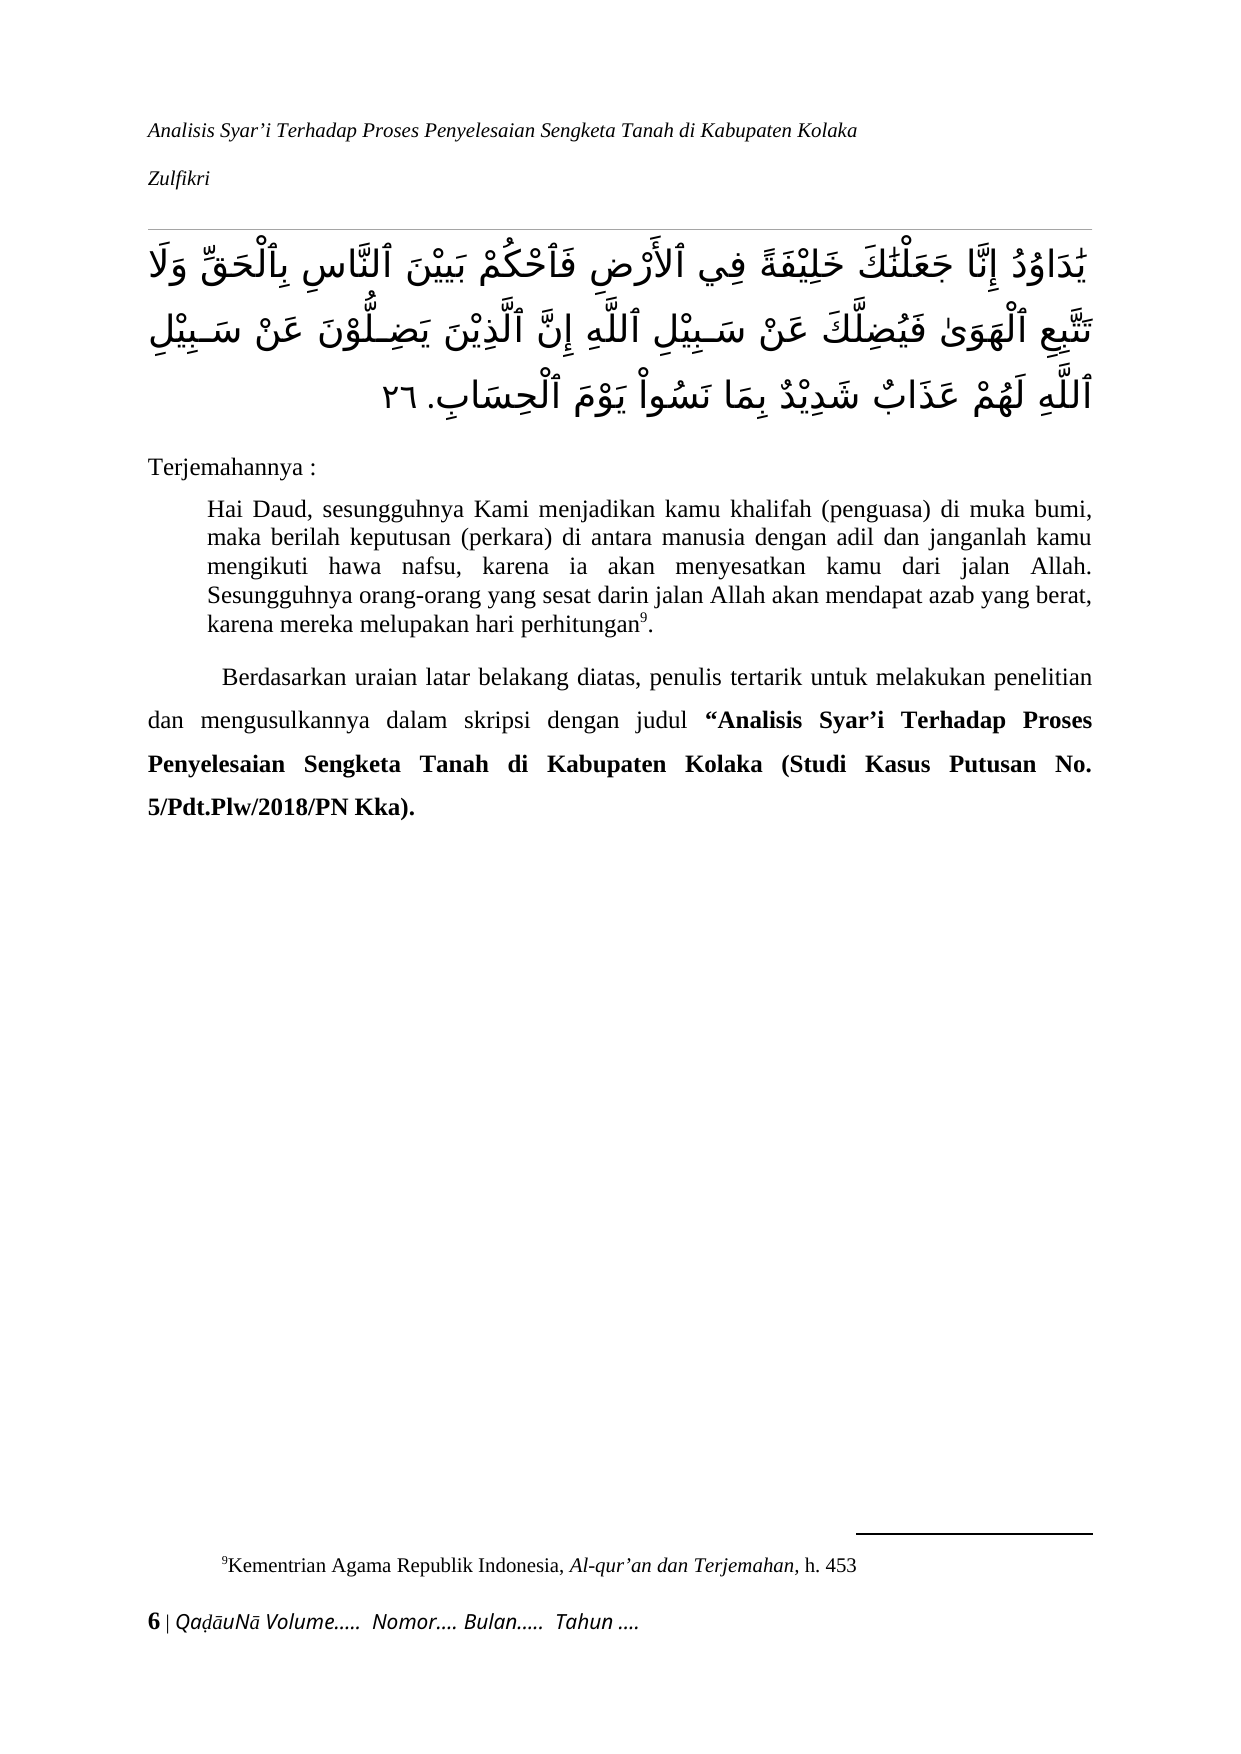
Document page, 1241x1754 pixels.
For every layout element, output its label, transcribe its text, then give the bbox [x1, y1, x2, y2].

text Berdasarkan uraian latar belakang diatas, penulis tertarik untuk melakukan penelitian dan mengusulkannya dalam skripsi dengan judul “Analisis Syar’i Terhadap Proses Penyelesaian Sengketa Tanah di Kabupaten Kolaka (Studi Kasus Putusan No. 5/Pdt.Plw/2018/PN Kka). [148, 662, 1093, 821]
text يَٰدَاوُدُ إِنَّا جَعَلْنَٰكَ خَلِيْفَةً فِي ٱلأَرْضِ فَٱحْكُمْ بَييْنَ ٱلنَّاسِ بِٱلْحَقِّ وَلَا تَتَّبِعِ ٱلْهَوَىٰ فَيُضِلَّكَ عَنْ سَبِيْلِ ٱللَّهِ إِنَّ ٱلَّذِيْنَ يَضِلُّوْنَ عَنْ سَبِيْلِ ٱللَّهِ لَهُمْ عَذَابٌ شَدِيْدٌ بِمَا نَسُواْ يَوْمَ ٱلْحِسَابِ. ٢٦ [148, 242, 1093, 418]
text Terjemahannya : [148, 452, 1092, 481]
text Hai Daud, sesungguhnya Kami menjadikan kamu khalifah (penguasa) di muka bumi, maka berilah keputusan (perkara) di antara manusia dengan adil dan janganlah kamu mengikuti hawa nafsu, karena ia akan menyesatkan kamu dari jalan Allah. Sesungguhnya orang-orang yang sesat darin jalan Allah akan mendapat azab yang berat, karena mereka melupakan hari perhitungan. [207, 494, 1092, 637]
